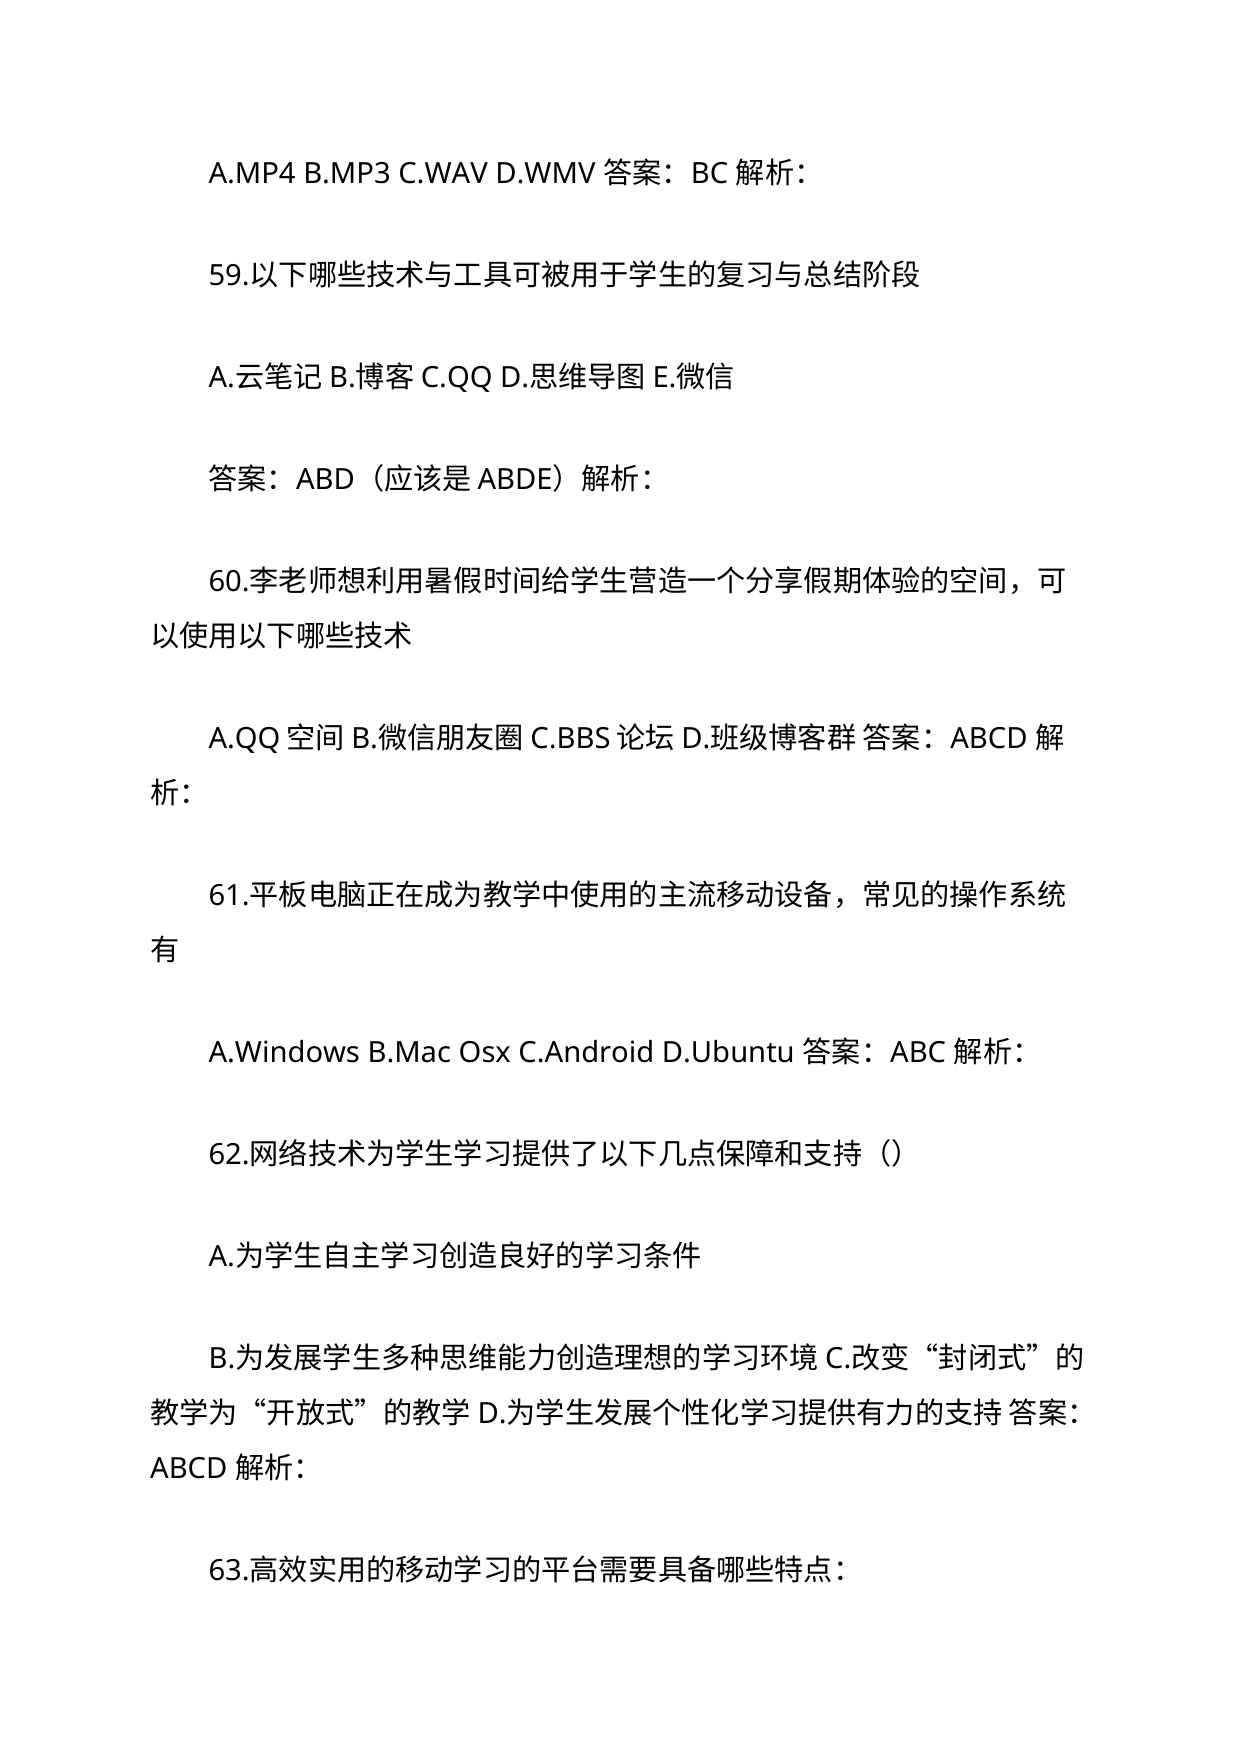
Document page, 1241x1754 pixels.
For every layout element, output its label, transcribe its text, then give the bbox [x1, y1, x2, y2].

text 60.李老师想利用暑假时间给学生营造一个分享假期体验的空间，可以使用以下哪些技术 [150, 558, 1090, 655]
text A.Windows B.Mac Osx C.Android D.Ubuntu 答案：ABC 解析： [150, 1028, 1090, 1071]
text 59.以下哪些技术与工具可被用于学生的复习与总结阶段 [150, 252, 1090, 294]
text 61.平板电脑正在成为教学中使用的主流移动设备，常见的操作系统有 [150, 871, 1090, 969]
text 62.网络技术为学生学习提供了以下几点保障和支持（） [150, 1130, 1090, 1173]
text A.QQ空间 B.微信朋友圈 C.BBS论坛 D.班级博客群 答案：ABCD 解析： [150, 715, 1090, 812]
text B.为发展学生多种思维能力创造理想的学习环境 C.改变“封闭式”的教学为“开放式”的教学 D.为学生发展个性化学习提供有力的支持 答案：ABCD 解析： [150, 1334, 1090, 1487]
text A.为学生自主学习创造良好的学习条件 [150, 1232, 1090, 1274]
text A.MP4 B.MP3 C.WAV D.WMV 答案：BC 解析： [150, 150, 1090, 192]
text 63.高效实用的移动学习的平台需要具备哪些特点： [150, 1546, 1090, 1588]
text 答案：ABD（应该是ABDE）解析： [150, 456, 1090, 498]
text A.云笔记 B.博客 C.QQ D.思维导图 E.微信 [150, 354, 1090, 396]
